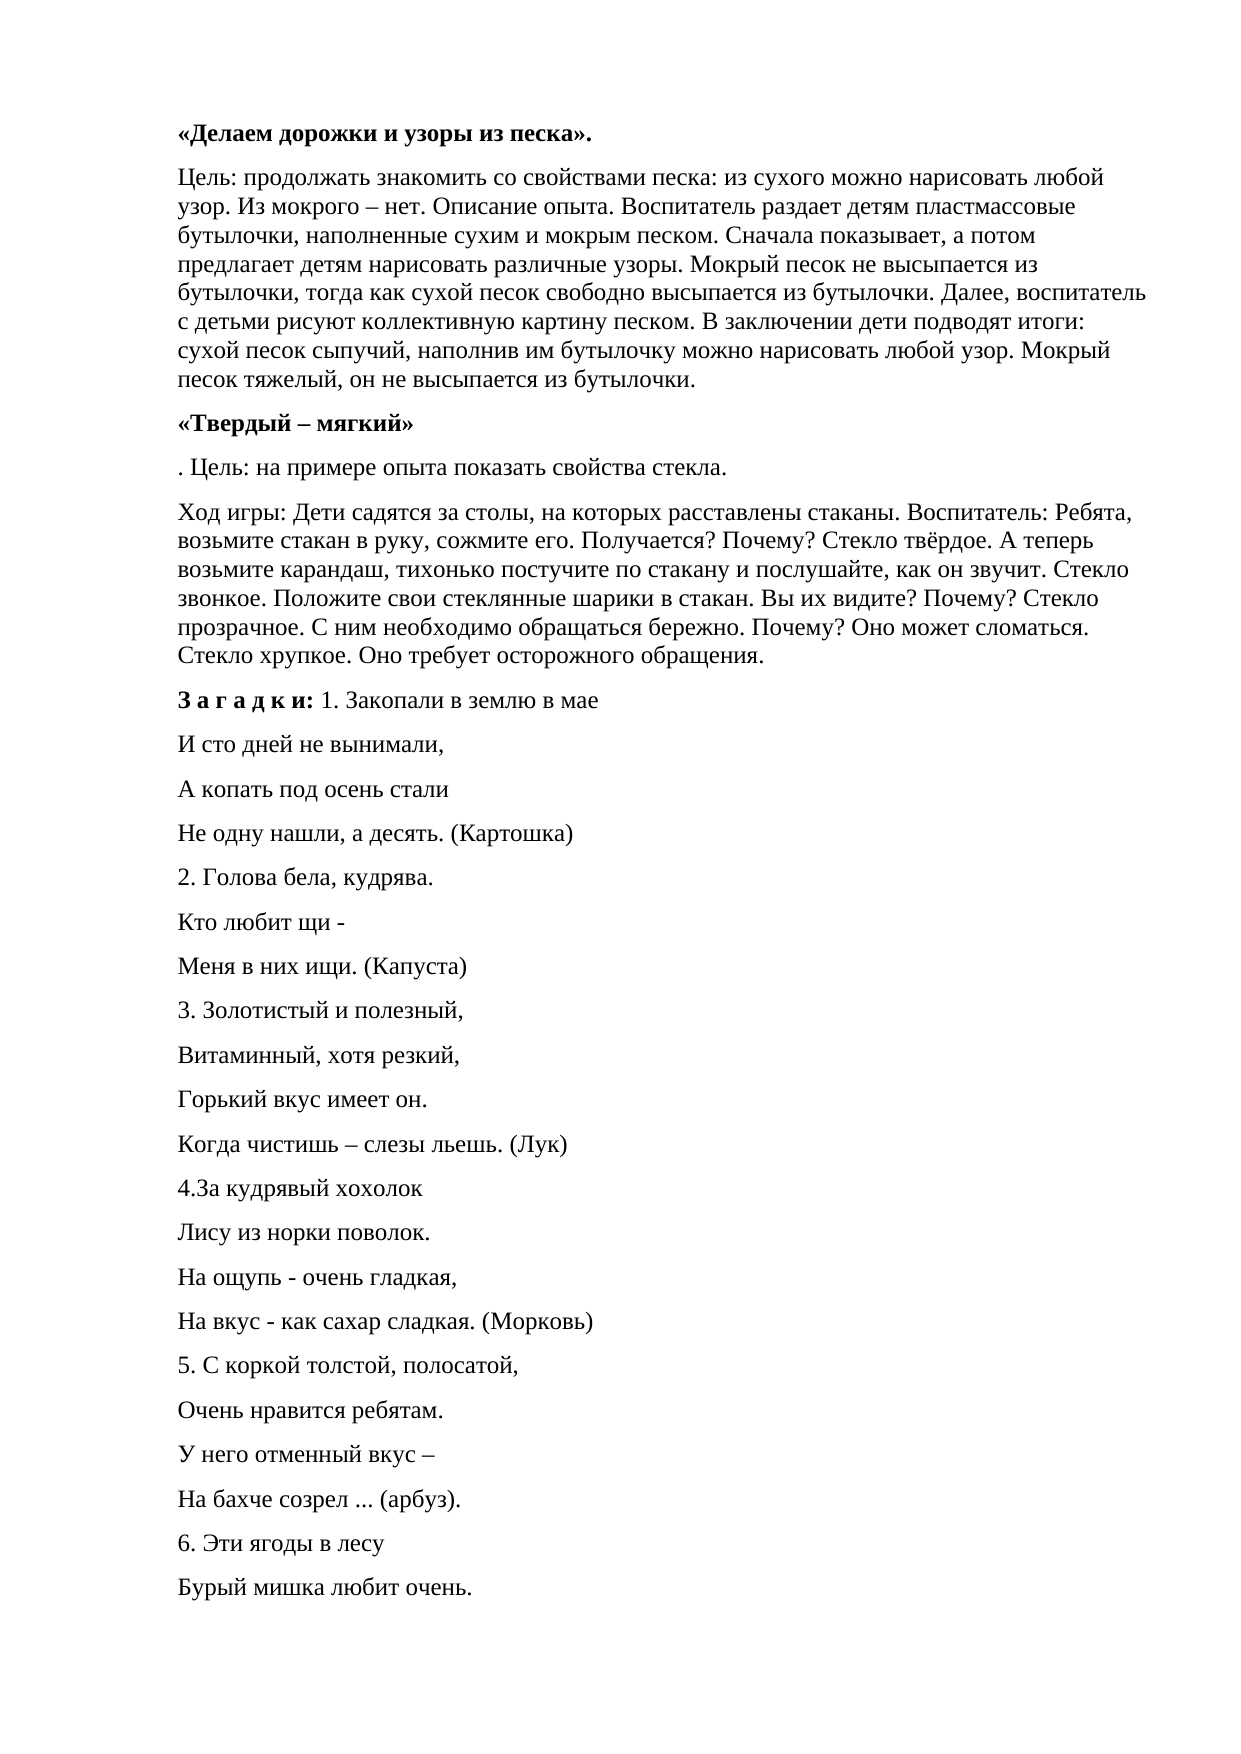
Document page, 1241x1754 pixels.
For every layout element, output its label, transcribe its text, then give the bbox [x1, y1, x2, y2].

text Очень нравится ребятам. [177, 1395, 1152, 1424]
text Кто любит щи - [177, 907, 1152, 936]
text Меня в них ищи. (Капуста) [177, 951, 1152, 980]
text Лису из норки поволок. [177, 1217, 1152, 1246]
text 2. Голова бела, кудрява. [177, 862, 1152, 891]
text Не одну нашли, а десять. (Картошка) [177, 818, 1152, 847]
text На бахче созрел ... (арбуз). [177, 1484, 1152, 1512]
text 6. Эти ягоды в лесу [177, 1528, 1152, 1557]
text На ощупь - очень гладкая, [177, 1262, 1152, 1291]
text «Делаем дорожки и узоры из песка». [177, 118, 1152, 147]
text «Твердый – мягкий» [177, 408, 1152, 437]
text Витаминный, хотя резкий, [177, 1040, 1152, 1069]
text 4.За кудрявый хохолок [177, 1173, 1152, 1202]
text На вкус - как сахар сладкая. (Морковь) [177, 1306, 1152, 1335]
text 3. Золотистый и полезный, [177, 996, 1152, 1024]
text . Цель: на примере опыта показать свойства стекла. [177, 452, 1152, 481]
text 5. С коркой толстой, полосатой, [177, 1351, 1152, 1379]
text З а г а д к и: 1. Закопали в землю в мае [177, 685, 1152, 714]
text У него отменный вкус – [177, 1439, 1152, 1468]
text Горький вкус имеет он. [177, 1084, 1152, 1113]
text Когда чистишь – слезы льешь. (Лук) [177, 1129, 1152, 1157]
text А копать под осень стали [177, 774, 1152, 802]
text Ход игры: Дети садятся за столы, на которых расставлены стаканы. Воспитатель: Ребята, возьмите стакан в руку, сожмите его. Получается? Почему? Стекло твёрдое. А теперь возьмите карандаш, тихонько постучите по стакану и послушайте, как он звучит. Стекло звонкое. Положите свои стеклянные шарики в стакан. Вы их видите? Почему? Стекло прозрачное. С ним необходимо обращаться бережно. Почему? Оно может сломаться. Стекло хрупкое. Оно требует осторожного обращения. [177, 497, 1152, 669]
text Цель: продолжать знакомить со свойствами песка: из сухого можно нарисовать любой узор. Из мокрого – нет. Описание опыта. Воспитатель раздает детям пластмассовые бутылочки, наполненные сухим и мокрым песком. Сначала показывает, а потом предлагает детям нарисовать различные узоры. Мокрый песок не высыпается из бутылочки, тогда как сухой песок свободно высыпается из бутылочки. Далее, воспитатель с детьми рисуют коллективную картину песком. В заключении дети подводят итоги: сухой песок сыпучий, наполнив им бутылочку можно нарисовать любой узор. Мокрый песок тяжелый, он не высыпается из бутылочки. [177, 162, 1152, 392]
text Бурый мишка любит очень. [177, 1572, 1152, 1601]
text И сто дней не вынимали, [177, 729, 1152, 758]
